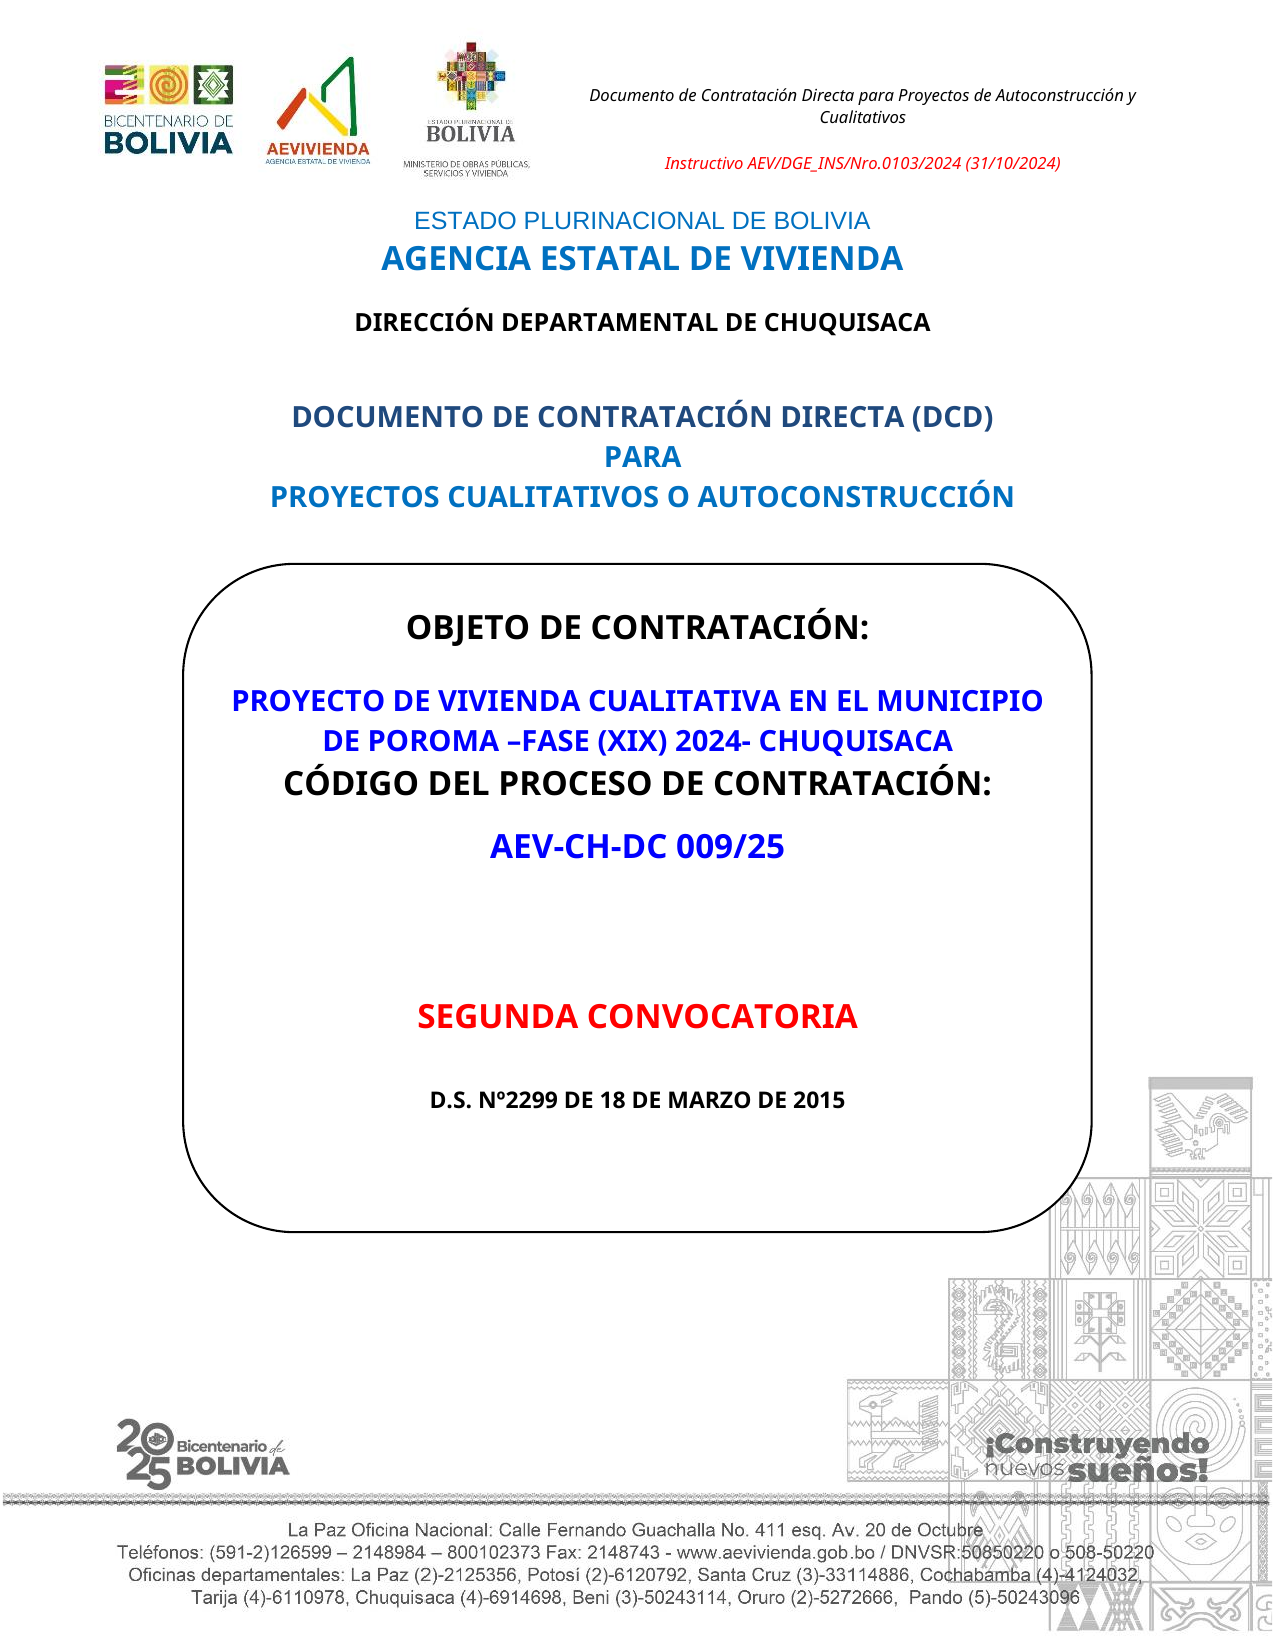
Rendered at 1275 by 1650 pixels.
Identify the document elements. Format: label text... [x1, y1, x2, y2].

text DOCUMENTO DE CONTRATACIÓN DIRECTA (DCD) [133, 396, 1152, 436]
picture [2, 0, 1273, 1650]
text DIRECCIÓN DEPARTAMENTAL DE CHUQUISACA [133, 304, 1152, 338]
text AGENCIA ESTATAL DE VIVIENDA [133, 235, 1152, 280]
text PARA [133, 436, 1152, 476]
text PROYECTOS CUALITATIVOS O AUTOCONSTRUCCIÓN [133, 476, 1152, 516]
text ESTADO PLURINACIONAL DE BOLIVIA [133, 206, 1152, 235]
